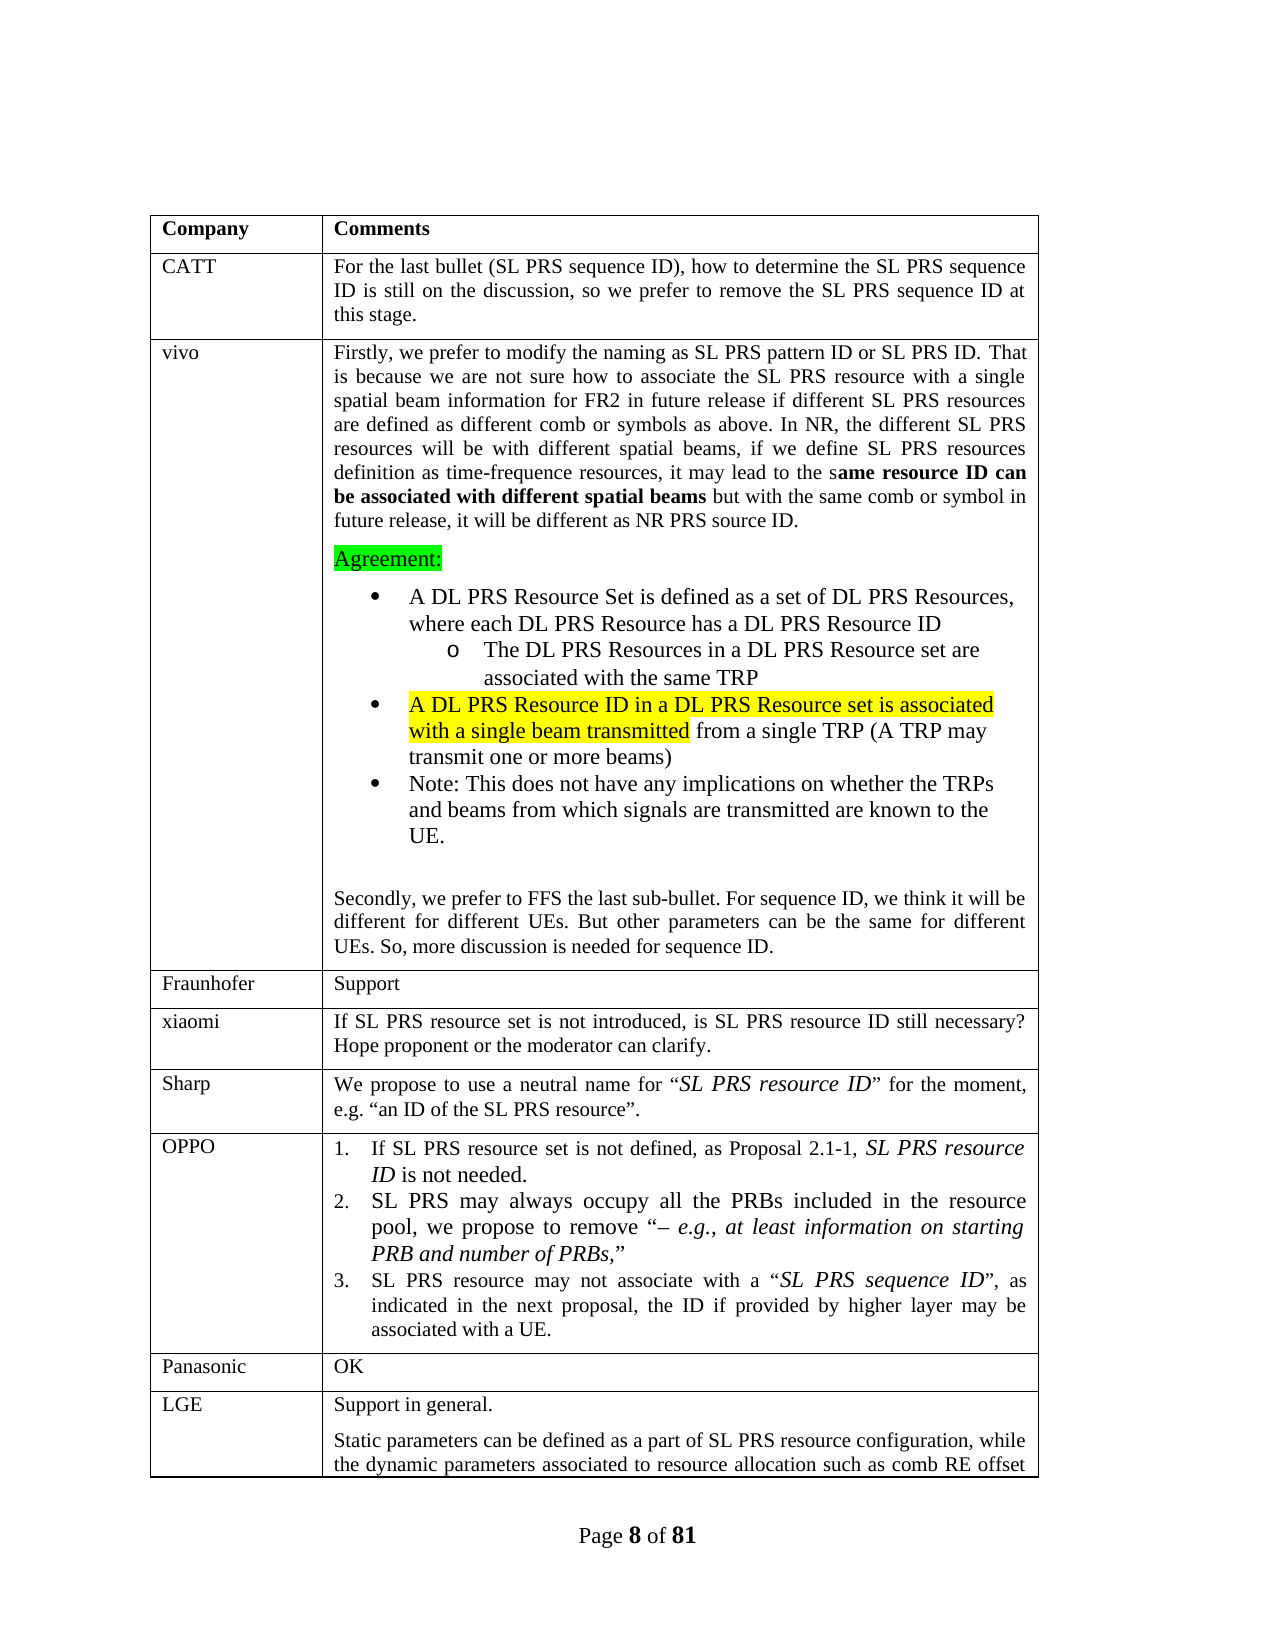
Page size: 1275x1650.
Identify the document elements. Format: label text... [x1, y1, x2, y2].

table_cell LGE [151, 1392, 322, 1476]
table_cell We propose to use a neutral name for “SL PRS resource ID” for the moment, e.g. “an ID of the SL PRS resource”. [323, 1070, 1038, 1133]
table_cell OK [323, 1354, 1038, 1391]
table_header Company [151, 216, 322, 253]
table_cell vivo [151, 340, 322, 970]
table_cell If SL PRS resource set is not defined, as Proposal 2.1-1, SL PRS resource ID is not needed. SL PRS may always occupy all the PRBs included in the resource pool, we propose to remove “– e.g., at least information on starting PRB and number of PRBs,” SL PRS resource may not associate with a “SL PRS sequence ID”, as indicated in the next proposal, the ID if provided by higher layer may be associated with a UE. [323, 1134, 1038, 1353]
table_cell Sharp [151, 1070, 322, 1133]
table_cell Panasonic [151, 1354, 322, 1391]
table_cell Fraunhofer [151, 971, 322, 1008]
table_cell xiaomi [151, 1009, 322, 1069]
table_cell CATT [151, 254, 322, 338]
table_cell If SL PRS resource set is not introduced, is SL PRS resource ID still necessary? Hope proponent or the moderator can clarify. [323, 1009, 1038, 1069]
table_cell Firstly, we prefer to modify the naming as SL PRS pattern ID or SL PRS ID. That is because we are not sure how to associate the SL PRS resource with a single spatial beam information for FR2 in future release if different SL PRS resources are defined as different comb or symbols as above. In NR, the different SL PRS resources will be with different spatial beams, if we define SL PRS resources definition as time-frequence resources, it may lead to the same resource ID can be associated with different spatial beams but with the same comb or symbol in future release, it will be different as NR PRS source ID. Agreement: A DL PRS Resource Set is defined as a set of DL PRS Resources, where each DL PRS Resource has a DL PRS Resource ID The DL PRS Resources in a DL PRS Resource set are associated with the same TRP A DL PRS Resource ID in a DL PRS Resource set is associated with a single beam transmitted from a single TRP (A TRP may transmit one or more beams) Note: This does not have any implications on whether the TRPs and beams from which signals are transmitted are known to the UE. Secondly, we prefer to FFS the last sub-bullet. For sequence ID, we think it will be different for different UEs. But other parameters can be the same for different UEs. So, more discussion is needed for sequence ID. [323, 340, 1038, 970]
table_cell For the last bullet (SL PRS sequence ID), how to determine the SL PRS sequence ID is still on the discussion, so we prefer to remove the SL PRS sequence ID at this stage. [323, 254, 1038, 338]
table_cell OPPO [151, 1134, 322, 1353]
table_header Comments [323, 216, 1038, 253]
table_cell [323, 1392, 1038, 1476]
table_cell Support [323, 971, 1038, 1008]
